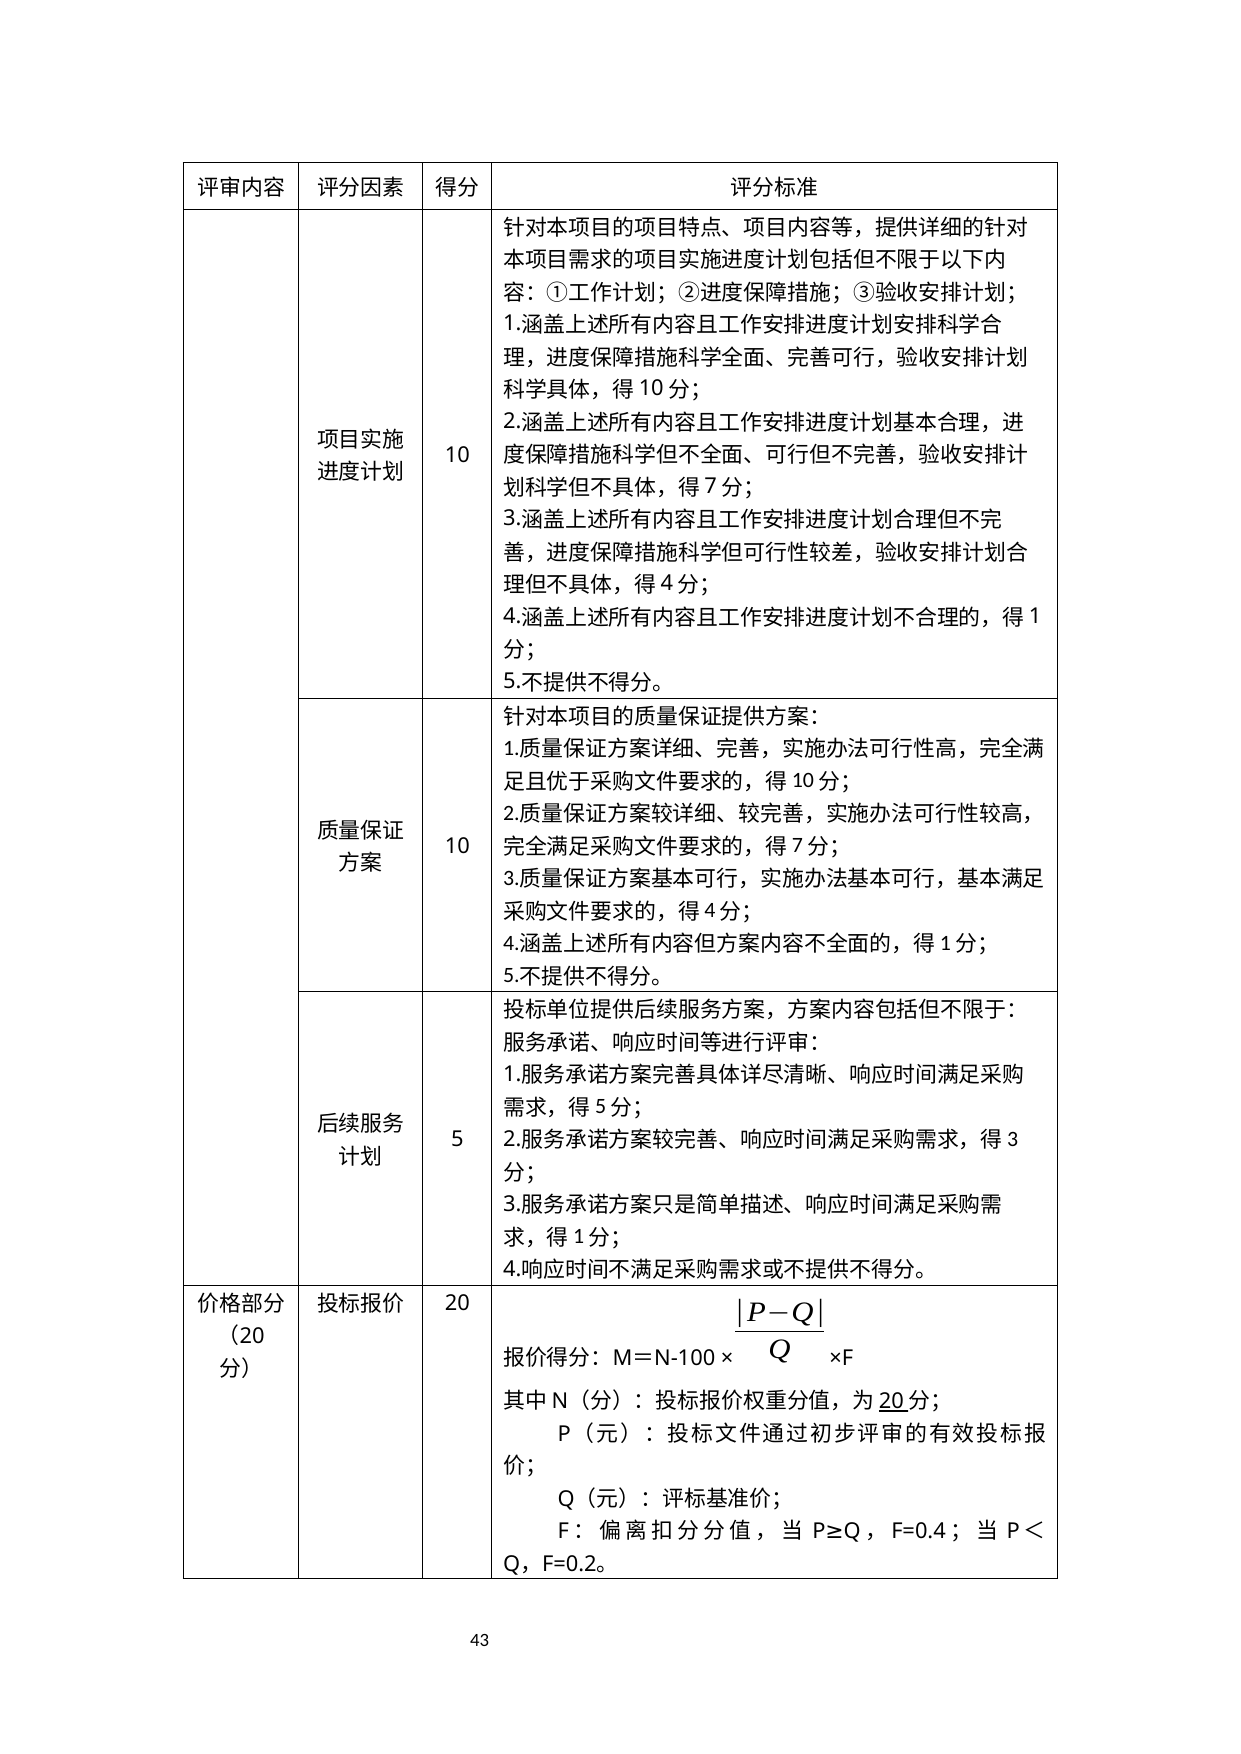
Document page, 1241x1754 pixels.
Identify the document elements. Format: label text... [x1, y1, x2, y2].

table_cell 投标单位提供后续服务方案，方案内容包括但不限于：服务承诺、响应时间等进行评审： 1.服务承诺方案完善具体详尽清晰、响应时间满足采购需求，得5分； 2.服务承诺方案较完善、响应时间满足采购需求，得3分； 3.服务承诺方案只是简单描述、响应时间满足采购需求，得1分； 4.响应时间不满足采购需求或不提供不得分。 [492, 992, 1057, 1284]
table_cell 项目实施进度计划 [299, 210, 422, 697]
table_cell 投标报价 [299, 1286, 422, 1578]
table_header 评审内容 [184, 163, 298, 209]
table_cell 针对本项目的项目特点、项目内容等，提供详细的针对本项目需求的项目实施进度计划包括但不限于以下内容：①工作计划；②进度保障措施；③验收安排计划； 1.涵盖上述所有内容且工作安排进度计划安排科学合理，进度保障措施科学全面、完善可行，验收安排计划科学具体，得10分； 2.涵盖上述所有内容且工作安排进度计划基本合理，进度保障措施科学但不全面、可行但不完善，验收安排计划科学但不具体，得7分； 3.涵盖上述所有内容且工作安排进度计划合理但不完善，进度保障措施科学但可行性较差，验收安排计划合理但不具体，得4分； 4.涵盖上述所有内容且工作安排进度计划不合理的，得1分； 5.不提供不得分。 [492, 210, 1057, 697]
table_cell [492, 1286, 1057, 1578]
table_cell 质量保证方案 [299, 699, 422, 991]
table_cell 20 [423, 1286, 491, 1578]
table_cell 10 [423, 699, 491, 991]
table_cell 10 [423, 210, 491, 697]
table_header 评分因素 [299, 163, 422, 209]
table_cell 后续服务计划 [299, 992, 422, 1284]
table_cell 针对本项目的质量保证提供方案： 1.质量保证方案详细、完善，实施办法可行性高，完全满足且优于采购文件要求的，得10分； 2.质量保证方案较详细、较完善，实施办法可行性较高，完全满足采购文件要求的，得7分； 3.质量保证方案基本可行，实施办法基本可行，基本满足采购文件要求的，得4分； 4.涵盖上述所有内容但方案内容不全面的，得1分； 5.不提供不得分。 [492, 699, 1057, 991]
table_header 得分 [423, 163, 491, 209]
table_cell 5 [423, 992, 491, 1284]
table_header 评分标准 [492, 163, 1057, 209]
table_cell 价格部分 （20分） [184, 1286, 298, 1578]
